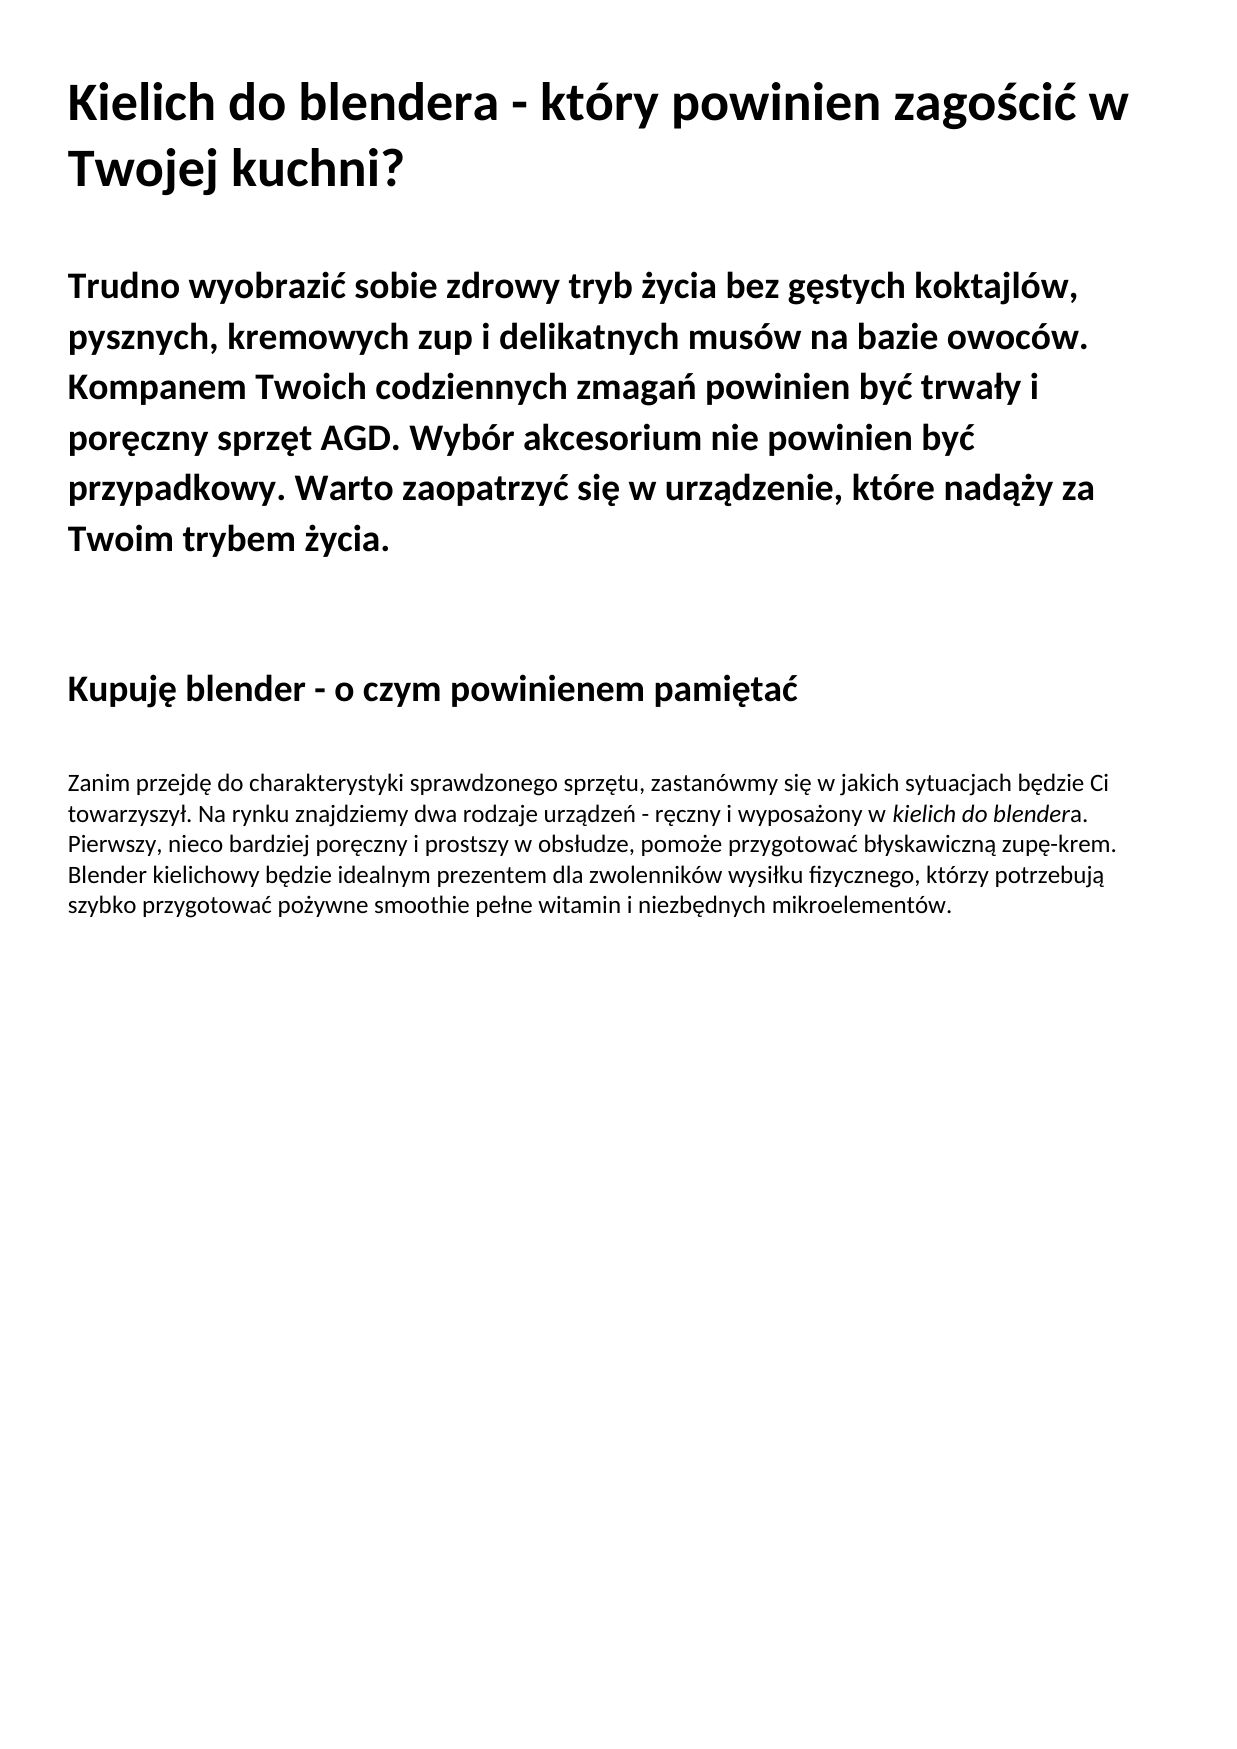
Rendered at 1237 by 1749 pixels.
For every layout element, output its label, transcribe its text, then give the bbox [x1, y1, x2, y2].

text Zanim przejdę do charakterystyki sprawdzonego sprzętu, zastanówmy się w jakich sytuacjach będzie Ci towarzyszył. Na rynku znajdziemy dwa rodzaje urządzeń - ręczny i wyposażony w kielich do blendera. Pierwszy, nieco bardziej poręczny i prostszy w obsłudze, pomoże przygotować błyskawiczną zupę-krem. Blender kielichowy będzie idealnym prezentem dla zwolenników wysiłku fizycznego, którzy potrzebują szybko przygotować pożywne smoothie pełne witamin i niezbędnych mikroelementów. [68, 767, 1169, 920]
text Kielich do blendera - który powinien zagościć w Twojej kuchni? [68, 68, 1169, 200]
text Kupuję blender - o czym powinienem pamiętać [68, 665, 1169, 711]
text Trudno wyobrazić sobie zdrowy tryb życia bez gęstych koktajlów, pysznych, kremowych zup i delikatnych musów na bazie owoców. Kompanem Twoich codziennych zmagań powinien być trwały i poręczny sprzęt AGD. Wybór akcesorium nie powinien być przypadkowy. Warto zaopatrzyć się w urządzenie, które nadąży za Twoim trybem życia. [68, 262, 1169, 560]
